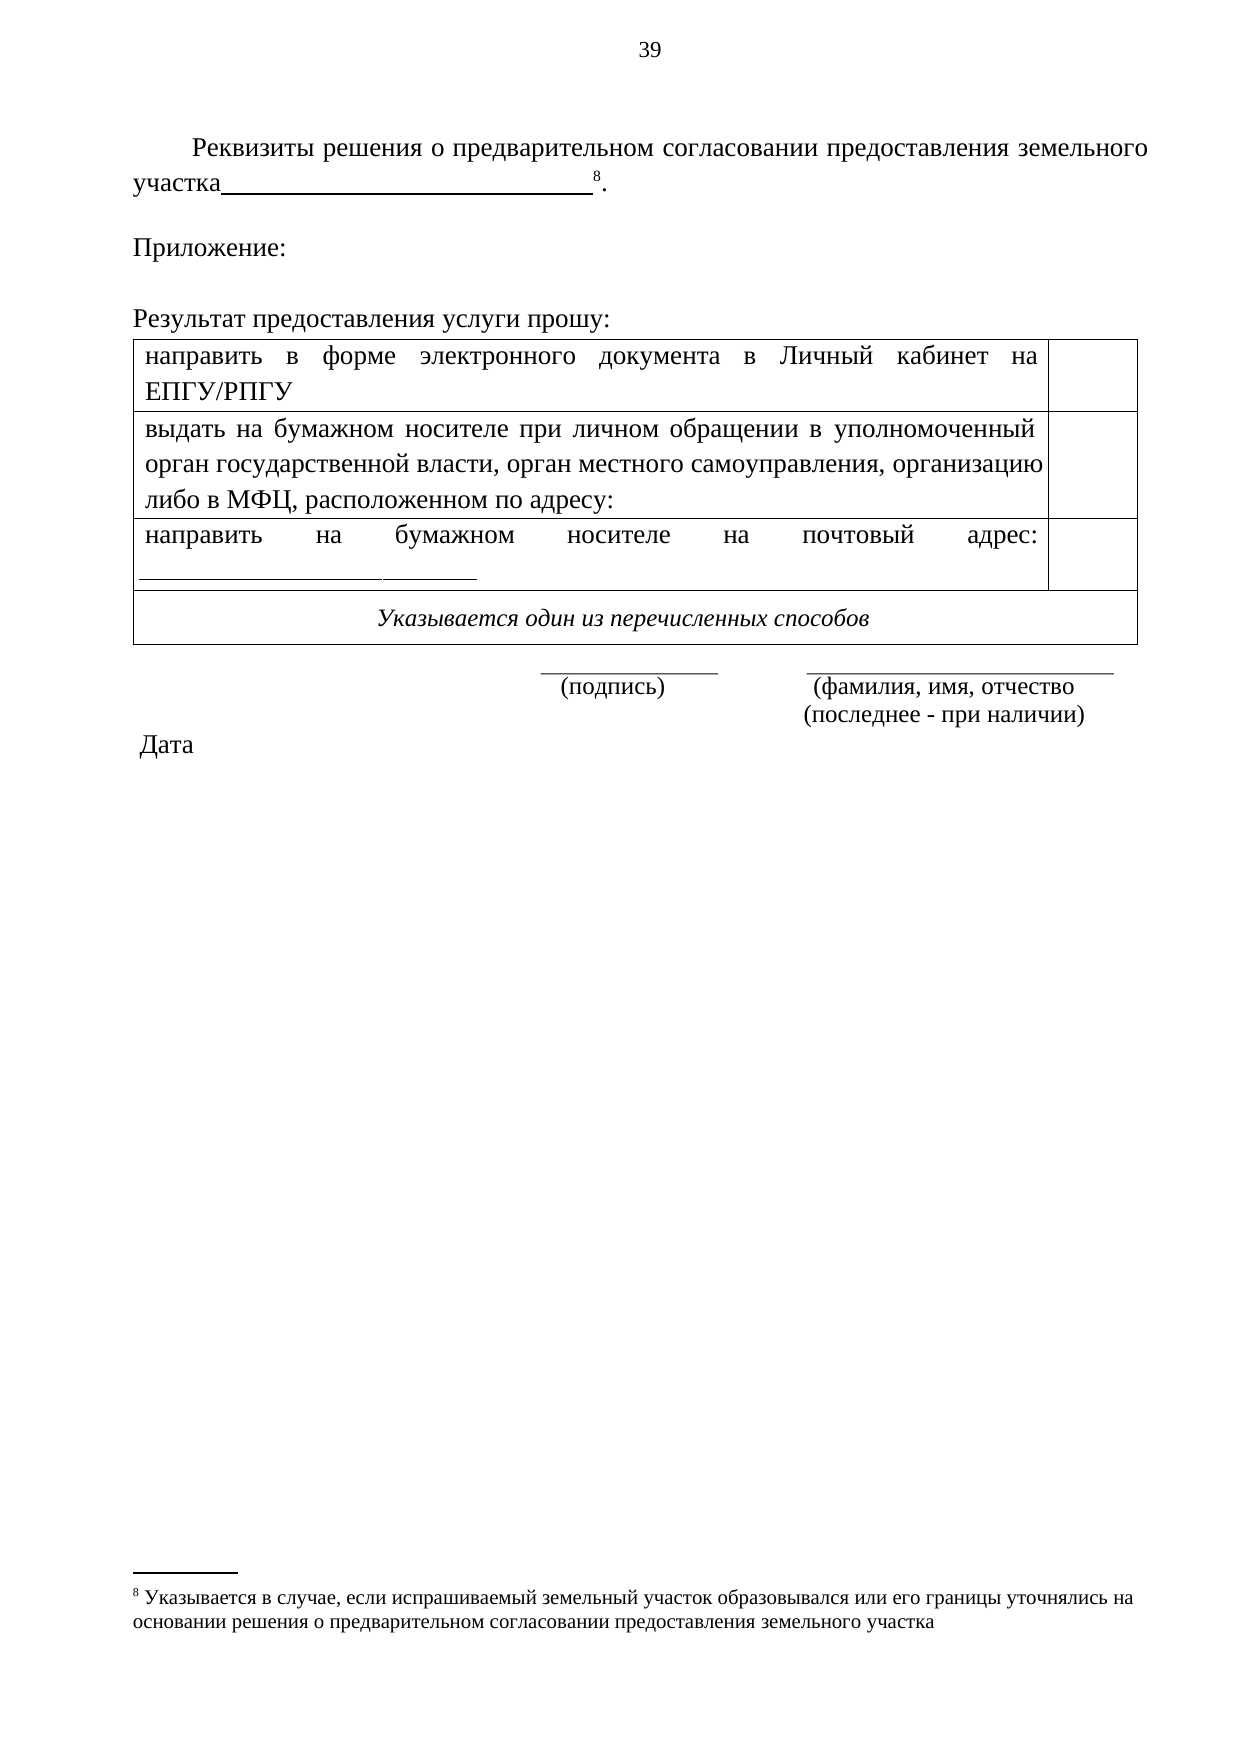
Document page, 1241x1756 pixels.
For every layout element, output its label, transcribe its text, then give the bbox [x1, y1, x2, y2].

table_cell на бумажном носителе [306, 519, 721, 590]
text 8 Указывается в случае, если испрашиваемый земельный участок образовывался или его границы уточнялись на основании решения о предварительном согласовании предоставления земельного участка [133, 1585, 1181, 1633]
text (подпись) (фамилия, имя, отчество [118, 669, 1074, 699]
table_cell Указывается один из перечисленных способов [134, 591, 1137, 643]
table_cell выдать на бумажном носителе при личном обращении в уполномоченный орган государственной власти, орган местного самоуправления, организацию либо в МФЦ, расположенном по адресу: [134, 412, 1048, 518]
table_header [1049, 340, 1137, 411]
text (последнее - при наличии) [118, 699, 1085, 728]
text Результат предоставления услуги прошу: [133, 302, 1181, 334]
table_cell [1049, 519, 1137, 590]
text Дата [139, 728, 1181, 759]
text Приложение: [133, 231, 1181, 262]
table_header форме электронного документа [306, 340, 721, 411]
table_cell на [721, 519, 767, 590]
table_header направить в ЕПГУ/РПГУ [134, 340, 306, 411]
table_cell [1049, 412, 1137, 518]
table_header Личный кабинет на [767, 340, 1048, 411]
table_header в [721, 340, 767, 411]
table_cell направить [134, 519, 306, 590]
text Реквизиты решения о предварительном согласовании предоставления земельного участка 8. [133, 131, 1168, 197]
table_cell почтовый адрес: [767, 519, 1048, 590]
